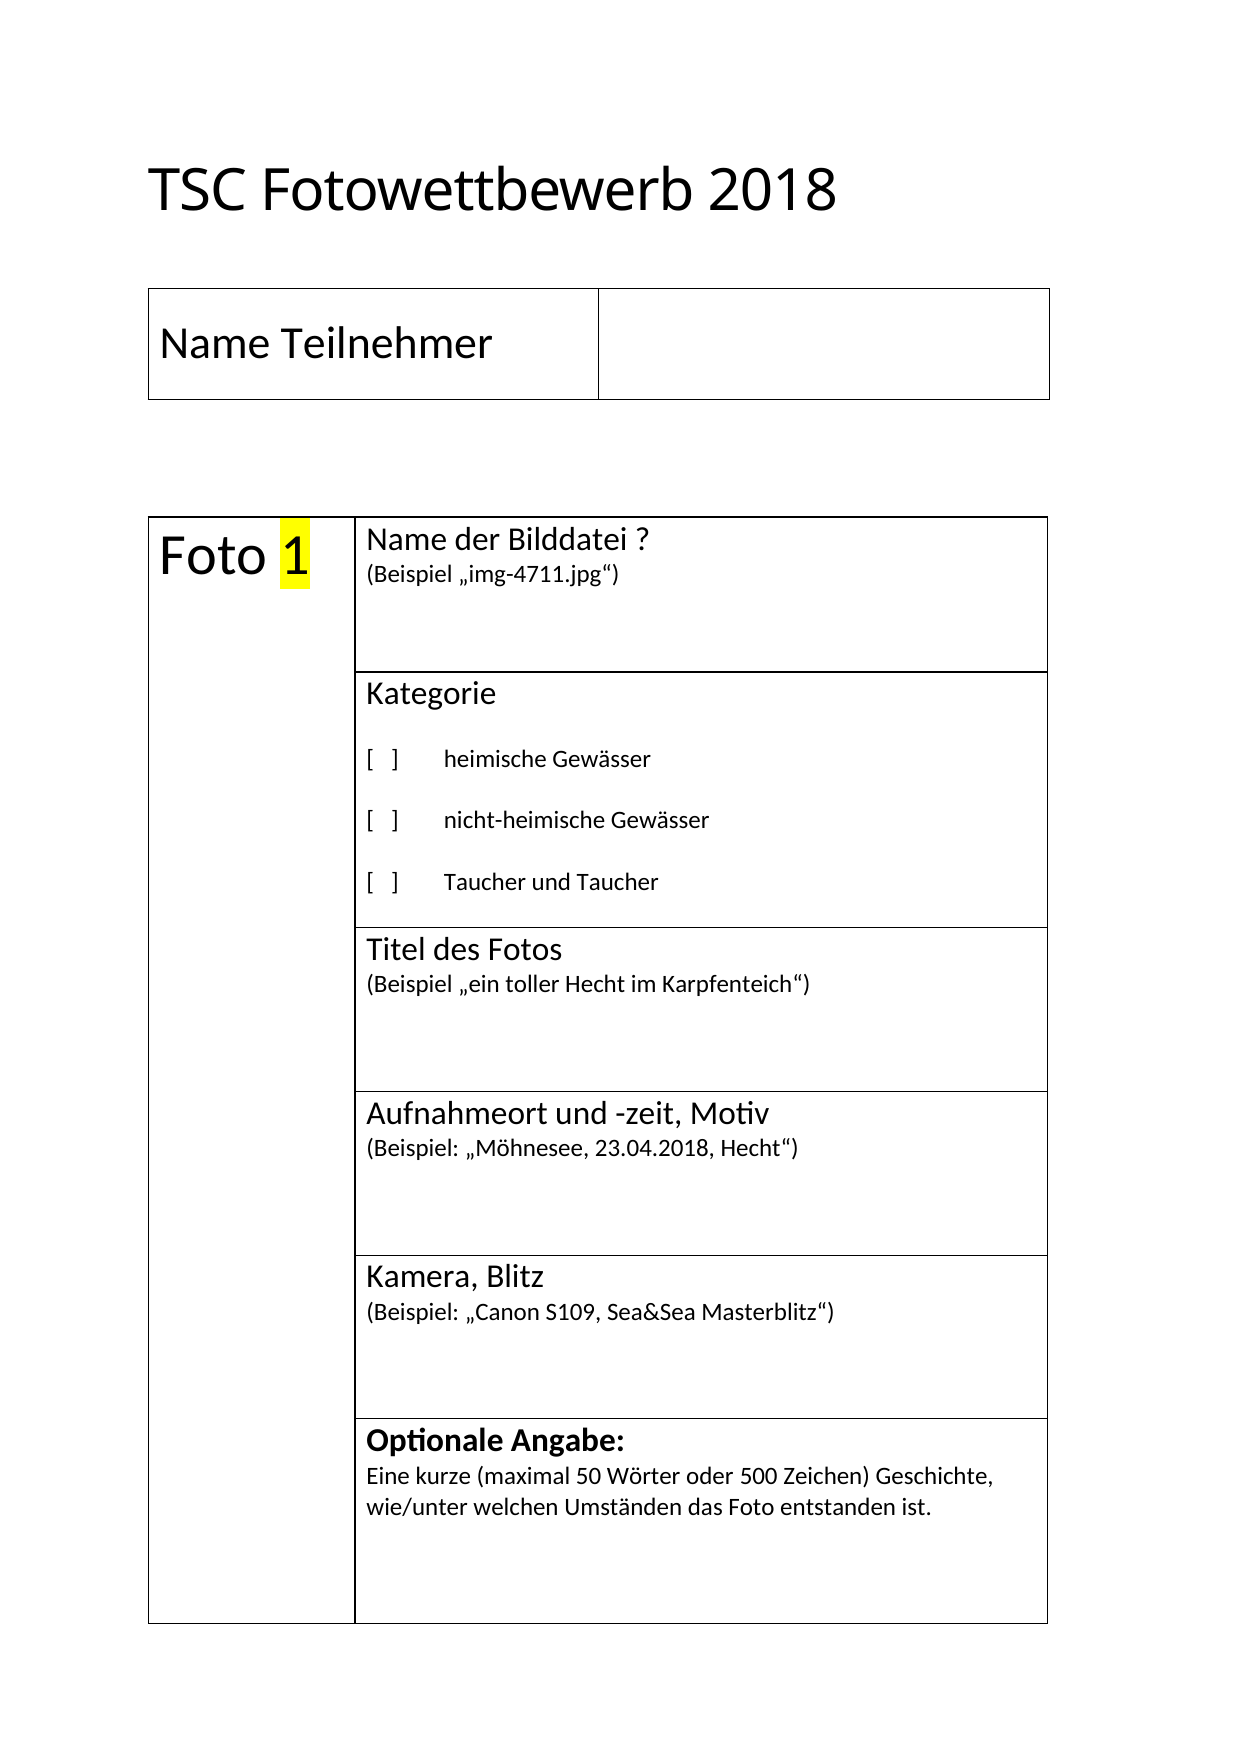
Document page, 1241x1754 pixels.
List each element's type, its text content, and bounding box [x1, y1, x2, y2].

table_cell Kamera, Blitz (Beispiel: „Canon S109, Sea&Sea Masterblitz“) [356, 1256, 1047, 1418]
table_header Foto 1 [149, 518, 354, 1623]
table_cell Titel des Fotos (Beispiel „ein toller Hecht im Karpfenteich“) [356, 928, 1047, 1091]
title TSC Fotowettbewerb 2018 [148, 148, 1093, 227]
table_header [599, 289, 1049, 399]
table_cell Kategorie [ ] heimische Gewässer [ ] nicht-heimische Gewässer [ ] Taucher und Taucher [356, 673, 1047, 927]
table_cell Aufnahmeort und -zeit, Motiv (Beispiel: „Möhnesee, 23.04.2018, Hecht“) [356, 1092, 1047, 1254]
table_header Name der Bilddatei ? (Beispiel „img-4711.jpg“) [356, 518, 1047, 671]
table_cell Optionale Angabe: Eine kurze (maximal 50 Wörter oder 500 Zeichen) Geschichte, wie/unter welchen Umständen das Foto entstanden ist. [356, 1419, 1047, 1623]
table_header Name Teilnehmer [149, 289, 598, 399]
